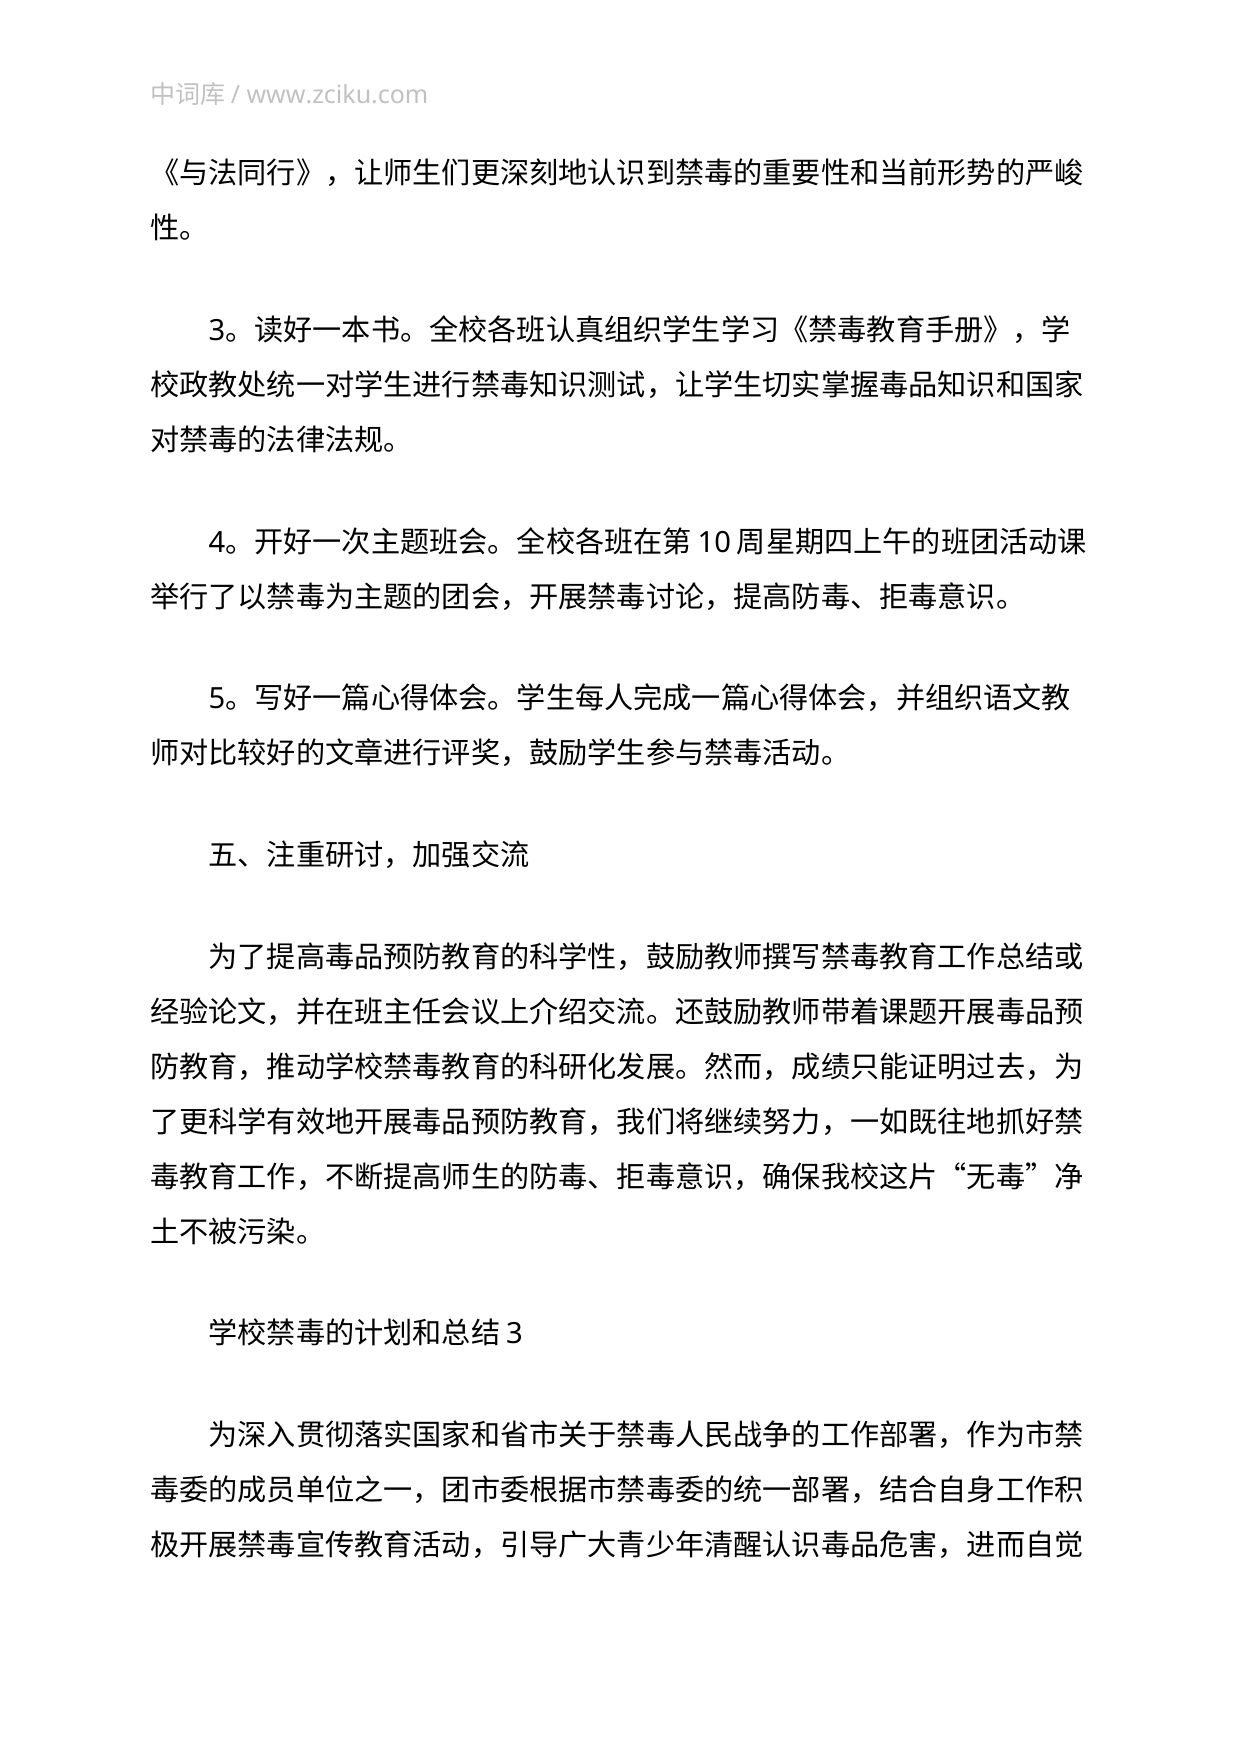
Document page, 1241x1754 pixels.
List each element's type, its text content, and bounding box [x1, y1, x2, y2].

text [150, 150, 1090, 247]
text 3。读好一本书。全校各班认真组织学生学习《禁毒教育手册》，学校政教处统一对学生进行禁毒知识测试，让学生切实掌握毒品知识和国家对禁毒的法律法规。 [150, 307, 1090, 459]
text 4。开好一次主题班会。全校各班在第10周星期四上午的班团活动课举行了以禁毒为主题的团会，开展禁毒讨论，提高防毒、拒毒意识。 [150, 518, 1090, 616]
text 五、注重研讨，加强交流 [150, 832, 1090, 874]
text 5。写好一篇心得体会。学生每人完成一篇心得体会，并组织语文教师对比较好的文章进行评奖，鼓励学生参与禁毒活动。 [150, 675, 1090, 772]
text 为了提高毒品预防教育的科学性，鼓励教师撰写禁毒教育工作总结或经验论文，并在班主任会议上介绍交流。还鼓励教师带着课题开展毒品预防教育，推动学校禁毒教育的科研化发展。然而，成绩只能证明过去，为了更科学有效地开展毒品预防教育，我们将继续努力，一如既往地抓好禁毒教育工作，不断提高师生的防毒、拒毒意识，确保我校这片“无毒”净土不被污染。 [150, 934, 1090, 1250]
text 学校禁毒的计划和总结3 [150, 1310, 1090, 1352]
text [150, 1412, 1090, 1564]
